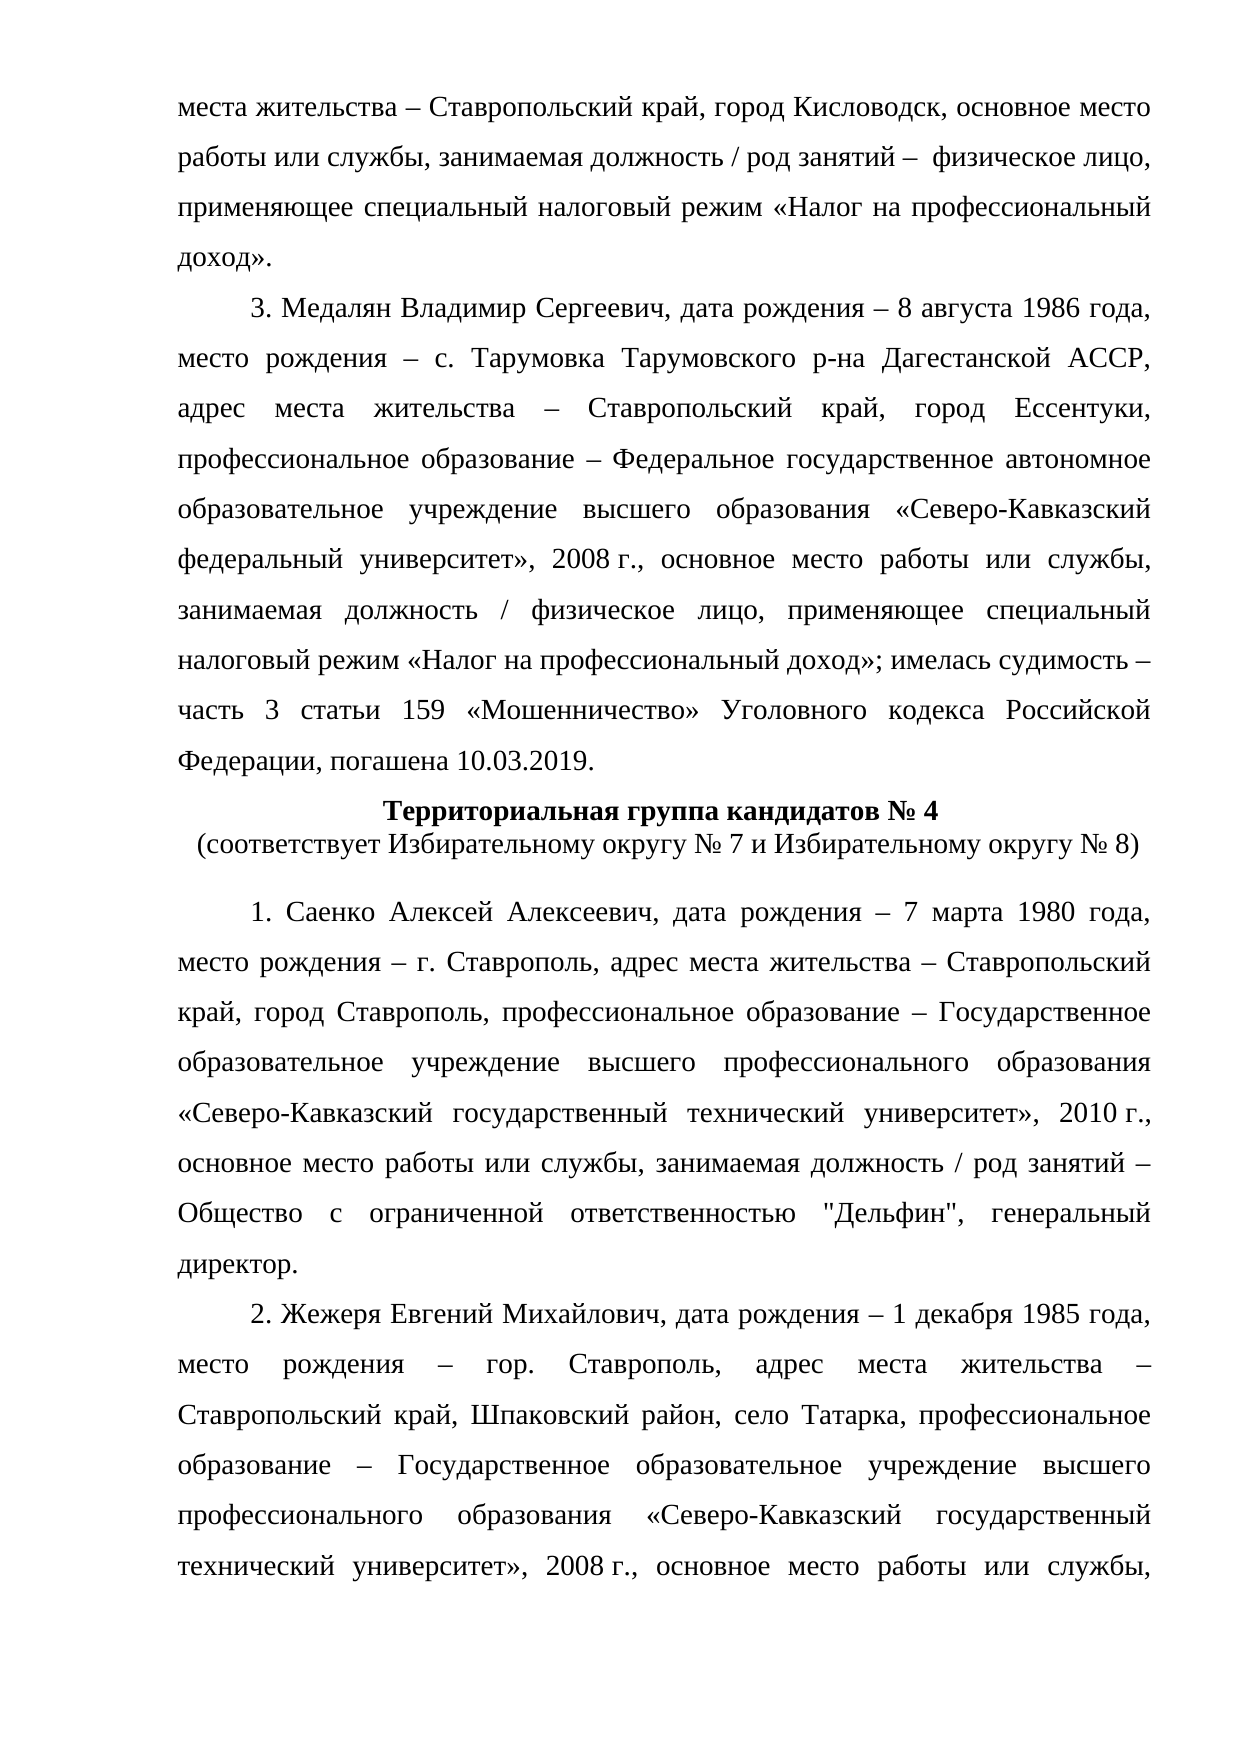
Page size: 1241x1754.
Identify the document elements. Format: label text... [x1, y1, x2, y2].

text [177, 1296, 1152, 1581]
text 1. Саенко Алексей Алексеевич, дата рождения – 7 марта 1980 года, место рождения – г. Ставрополь, адрес места жительства – Ставропольский край, город Ставрополь, профессиональное образование – Государственное образовательное учреждение высшего профессионального образования «Северо-Кавказский государственный технический университет», 2010 г., основное место работы или службы, занимаемая должность / род занятий – Общество с ограниченной ответственностью "Дельфин", генеральный директор. [177, 894, 1152, 1279]
text Территориальная группа кандидатов № 4 (соответствует Избирательному округу № 7 и Избирательному округу № 8) [177, 793, 1152, 894]
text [177, 89, 1152, 273]
text 3. Медалян Владимир Сергеевич, дата рождения – 8 августа 1986 года, место рождения – с. Тарумовка Тарумовского р-на Дагестанской АССР, адрес места жительства – Ставропольский край, город Ессентуки, профессиональное образование – Федеральное государственное автономное образовательное учреждение высшего образования «Северо-Кавказский федеральный университет», 2008 г., основное место работы или службы, занимаемая должность / физическое лицо, применяющее специальный налоговый режим «Налог на профессиональный доход»; имелась судимость – часть 3 статьи 159 «Мошенничество» Уголовного кодекса Российской Федерации, погашена 10.03.2019. [177, 290, 1152, 776]
